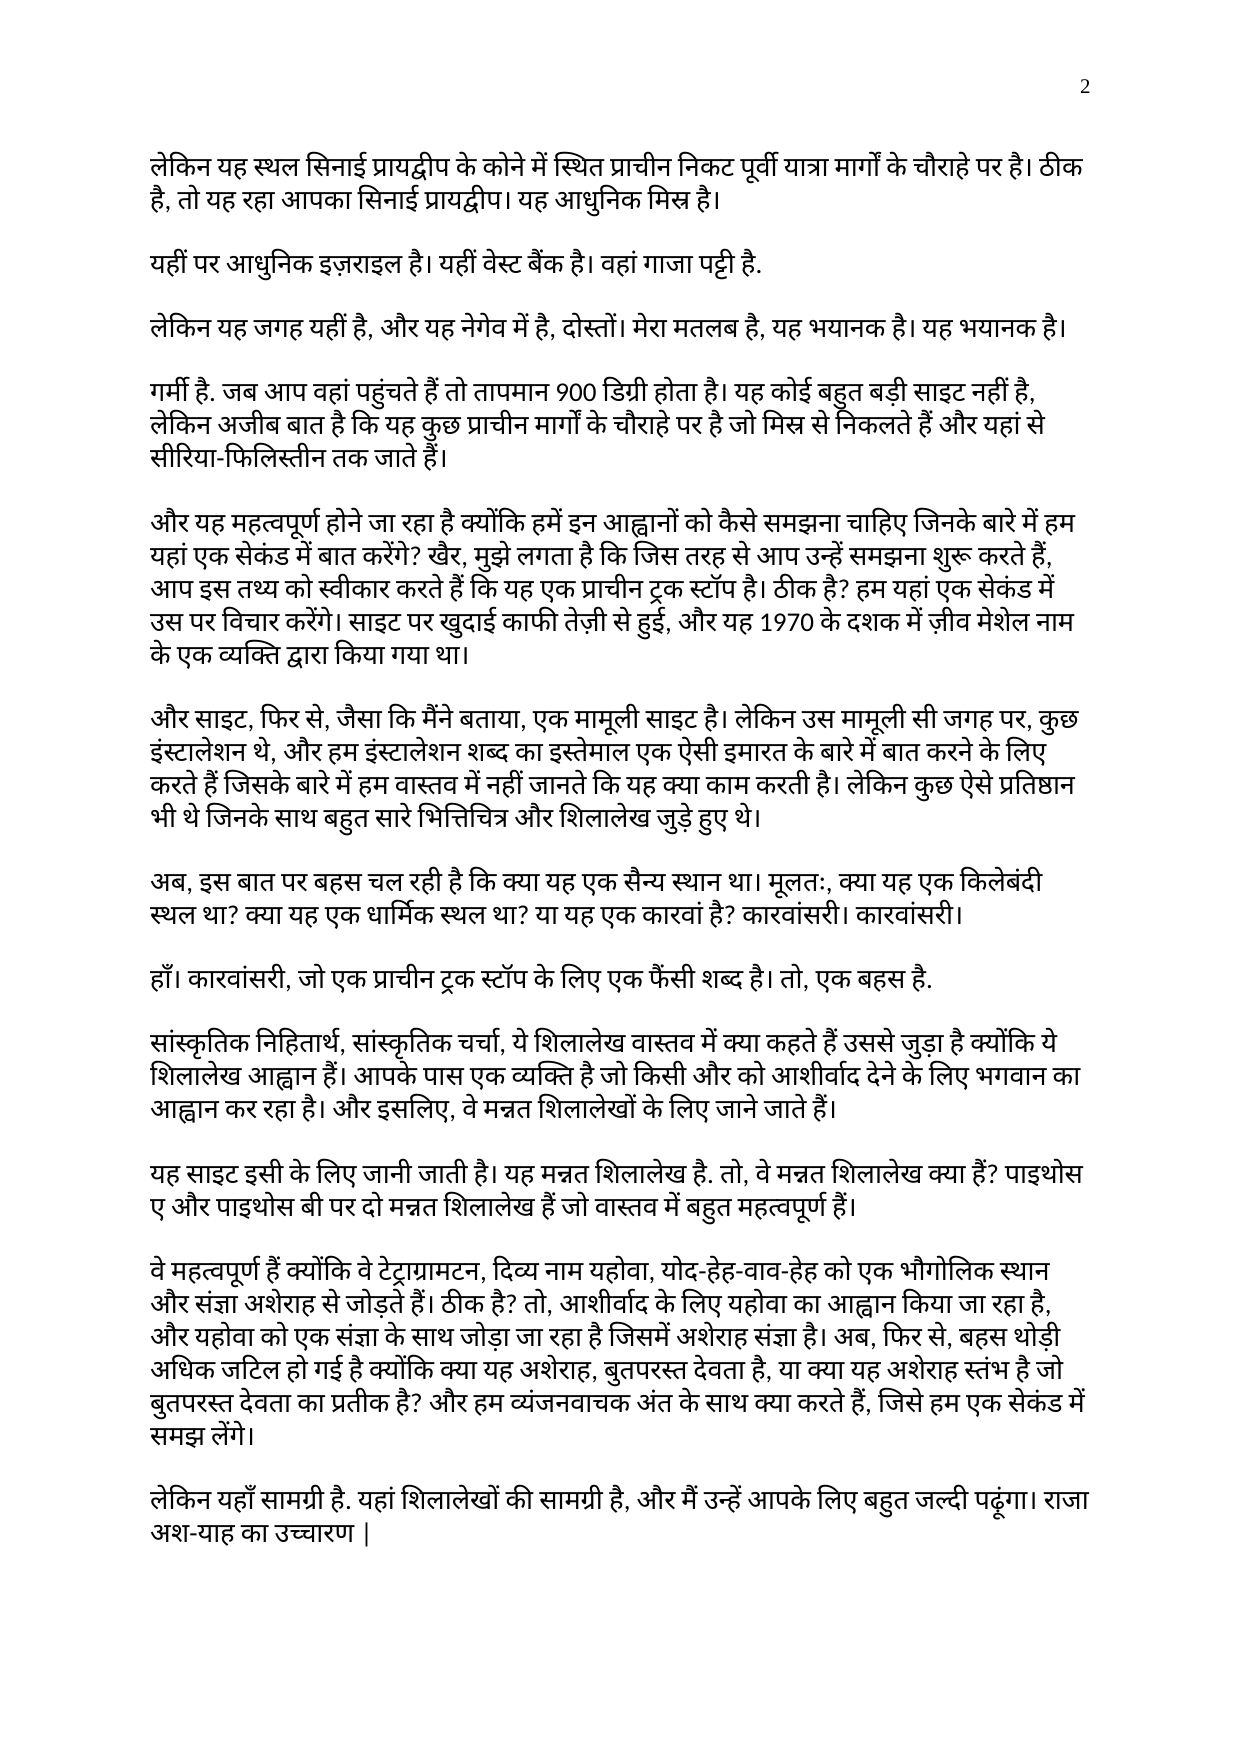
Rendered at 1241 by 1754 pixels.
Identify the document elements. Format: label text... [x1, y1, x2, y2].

text हाँ। कारवांसरी, जो एक प्राचीन ट्रक स्टॉप के लिए एक फैंसी शब्द है। तो, एक बहस है. [150, 962, 1090, 995]
text वे महत्वपूर्ण हैं क्योंकि वे टेट्राग्रामटन, दिव्य नाम यहोवा, योद-हेह-वाव-हेह को एक भौगोलिक स्थान और संज्ञा अशेराह से जोड़ते हैं। ठीक है? तो, आशीर्वाद के लिए यहोवा का आह्वान किया जा रहा है, और यहोवा को एक संज्ञा के साथ जोड़ा जा रहा है जिसमें अशेराह संज्ञा है। अब, फिर से, बहस थोड़ी अधिक जटिल हो गई है क्योंकि क्या यह अशेराह, बुतपरस्त देवता है, या क्या यह अशेराह स्तंभ है जो बुतपरस्त देवता का प्रतीक है? और हम व्यंजनवाचक अंत के साथ क्या करते हैं, जिसे हम एक सेकंड में समझ लेंगे। [150, 1254, 1090, 1452]
text गर्मी है. जब आप वहां पहुंचते हैं तो तापमान 900 डिग्री होता है। यह कोई बहुत बड़ी साइट नहीं है, लेकिन अजीब बात है कि यह कुछ प्राचीन मार्गों के चौराहे पर है जो मिस्र से निकलते हैं और यहां से सीरिया-फिलिस्तीन तक जाते हैं। [150, 376, 1090, 474]
text यहीं पर आधुनिक इज़राइल है। यहीं वेस्ट बैंक है। वहां गाजा पट्टी है. [150, 247, 1090, 280]
text अब, इस बात पर बहस चल रही है कि क्या यह एक सैन्य स्थान था। मूलतः, क्या यह एक किलेबंदी स्थल था? क्या यह एक धार्मिक स्थल था? या यह एक कारवां है? कारवांसरी। कारवांसरी। [150, 865, 1090, 931]
text सांस्कृतिक निहितार्थ, सांस्कृतिक चर्चा, ये शिलालेख वास्तव में क्या कहते हैं उससे जुड़ा है क्योंकि ये शिलालेख आह्वान हैं। आपके पास एक व्यक्ति है जो किसी और को आशीर्वाद देने के लिए भगवान का आह्वान कर रहा है। और इसलिए, वे मन्नत शिलालेखों के लिए जाने जाते हैं। [150, 1027, 1090, 1126]
text और साइट, फिर से, जैसा कि मैंने बताया, एक मामूली साइट है। लेकिन उस मामूली सी जगह पर, कुछ इंस्टालेशन थे, और हम इंस्टालेशन शब्द का इस्तेमाल एक ऐसी इमारत के बारे में बात करने के लिए करते हैं जिसके बारे में हम वास्तव में नहीं जानते कि यह क्या काम करती है। लेकिन कुछ ऐसे प्रतिष्ठान भी थे जिनके साथ बहुत सारे भित्तिचित्र और शिलालेख जुड़े हुए थे। [150, 702, 1090, 834]
text लेकिन यहाँ सामग्री है. यहां शिलालेखों की सामग्री है, और मैं उन्हें आपके लिए बहुत जल्दी पढ़ूंगा। राजा अश-याह का उच्चारण | [150, 1483, 1090, 1549]
text यह साइट इसी के लिए जानी जाती है। यह मन्नत शिलालेख है. तो, वे मन्नत शिलालेख क्या हैं? पाइथोस ए और पाइथोस बी पर दो मन्नत शिलालेख हैं जो वास्तव में बहुत महत्वपूर्ण हैं। [150, 1157, 1090, 1223]
text और यह महत्वपूर्ण होने जा रहा है क्योंकि हमें इन आह्वानों को कैसे समझना चाहिए जिनके बारे में हम यहां एक सेकंड में बात करेंगे? खैर, मुझे लगता है कि जिस तरह से आप उन्हें समझना शुरू करते हैं, आप इस तथ्य को स्वीकार करते हैं कि यह एक प्राचीन ट्रक स्टॉप है। ठीक है? हम यहां एक सेकंड में उस पर विचार करेंगे। साइट पर खुदाई काफी तेज़ी से हुई, और यह 1970 के दशक में ज़ीव मेशेल नाम के एक व्यक्ति द्वारा किया गया था। [150, 506, 1090, 671]
text लेकिन यह स्थल सिनाई प्रायद्वीप के कोने में स्थित प्राचीन निकट पूर्वी यात्रा मार्गों के चौराहे पर है। ठीक है, तो यह रहा आपका सिनाई प्रायद्वीप। यह आधुनिक मिस्र है। [150, 150, 1090, 216]
text लेकिन यह जगह यहीं है, और यह नेगेव में है, दोस्तों। मेरा मतलब है, यह भयानक है। यह भयानक है। [150, 311, 1090, 344]
